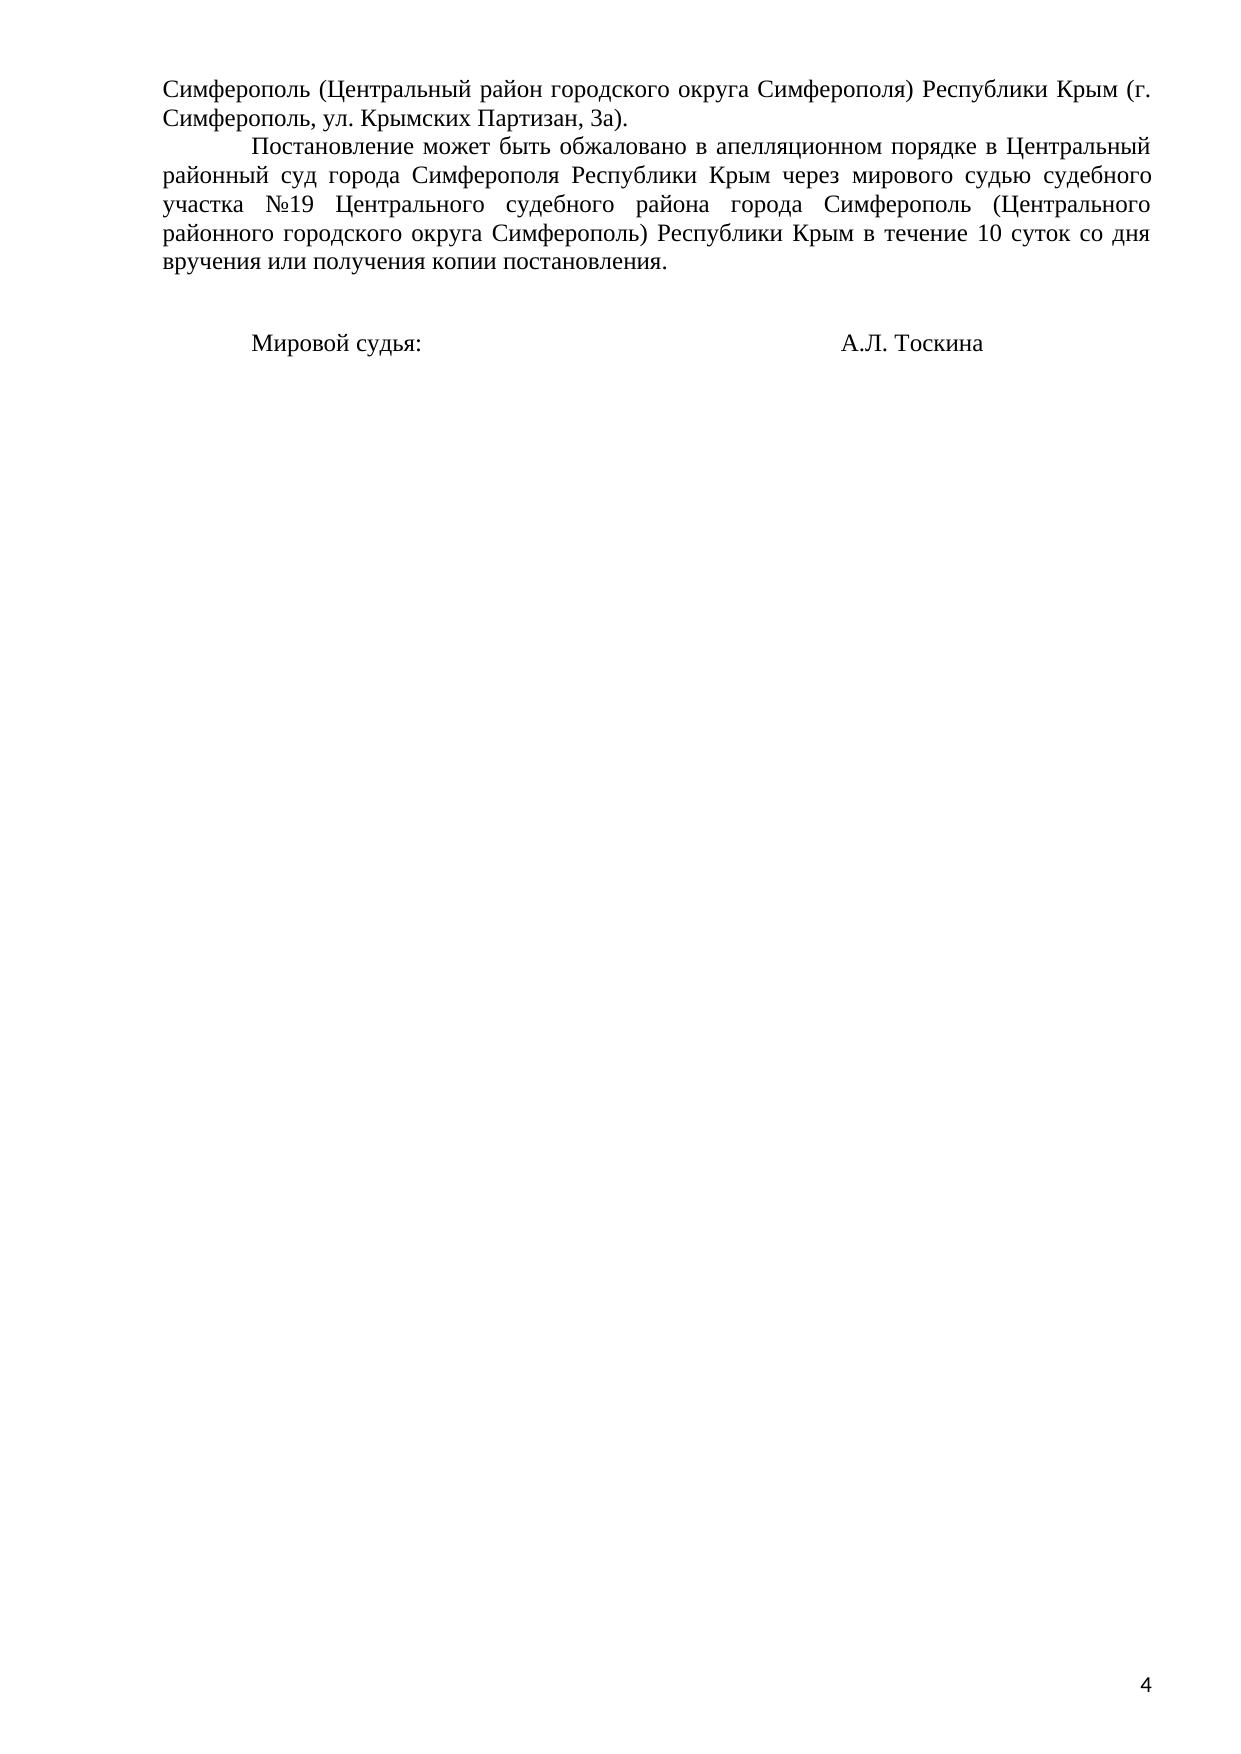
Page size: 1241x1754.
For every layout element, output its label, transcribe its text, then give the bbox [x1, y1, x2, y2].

text Постановление может быть обжаловано в апелляционном порядке в Центральный районный суд города Симферополя Республики Крым через мирового судью судебного участка №19 Центрального судебного района города Симферополь (Центрального районного городского округа Симферополь) Республики Крым в течение 10 суток со дня вручения или получения копии постановления. [162, 131, 1152, 275]
text Мировой судья: А.Л. Тоскина [162, 328, 1152, 357]
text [162, 74, 1152, 131]
